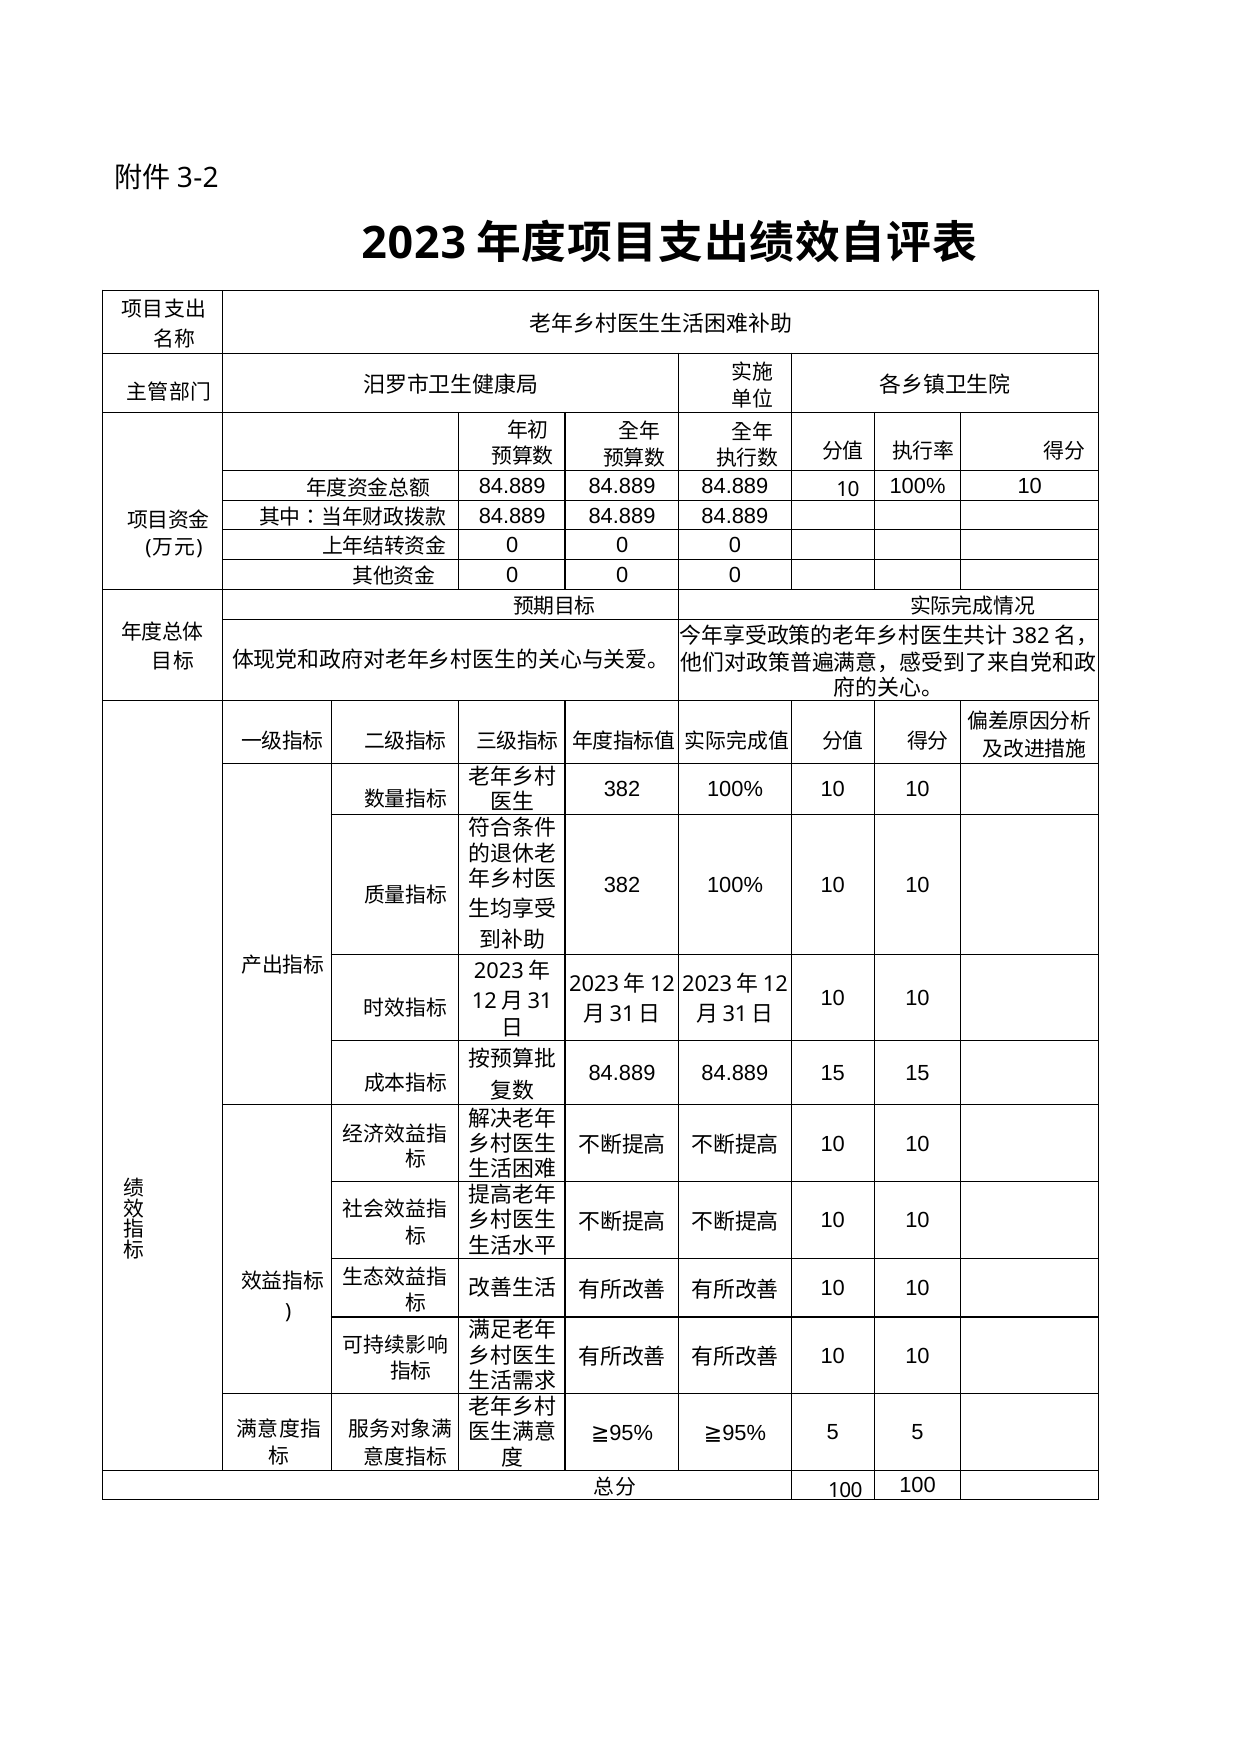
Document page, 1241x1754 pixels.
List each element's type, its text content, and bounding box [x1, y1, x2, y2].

table_cell 0 [566, 560, 678, 588]
table_cell [961, 1182, 1098, 1258]
table_cell 全年 执行数 [679, 413, 791, 470]
table_cell [961, 815, 1098, 954]
table_cell 产出指标 [223, 764, 331, 1104]
table_cell 成本指标 [332, 1041, 458, 1104]
table_cell 年度资金总额 [223, 471, 458, 500]
table_cell 2023年12月31日 [679, 955, 791, 1040]
table_cell 100 [792, 1471, 874, 1499]
table_cell 符合条件的退休老年乡村医生均享受到补助 [459, 815, 564, 954]
table_cell 0 [679, 560, 791, 588]
table_cell [961, 1041, 1098, 1104]
table_cell 一级指标 [223, 701, 331, 763]
table_cell [792, 501, 874, 529]
table_cell 服务对象满 意度指标 [332, 1394, 458, 1470]
table_cell 主管部门 [103, 354, 222, 412]
table_cell 10 [792, 1318, 874, 1393]
table_cell [792, 560, 874, 588]
table_cell 10 [875, 1259, 960, 1316]
table_cell 改善生活 [459, 1259, 564, 1316]
table_cell 其中：当年财政拨款 [223, 501, 458, 529]
table_cell 老年乡村医生满意度 [459, 1394, 564, 1470]
table_cell 10 [792, 471, 874, 500]
table_cell 100% [875, 471, 960, 500]
table_header 老年乡村医生生活困难补助 [223, 291, 1098, 352]
text 2023年度项目支出绩效自评表 [361, 211, 1100, 271]
table_cell 全年 预算数 [566, 413, 678, 470]
table_cell 100% [679, 815, 791, 954]
table_cell 质量指标 [332, 815, 458, 954]
table_cell 提高老年乡村医生生活水平 [459, 1182, 564, 1258]
table_cell 不断提高 [566, 1105, 678, 1181]
table_cell ≧95% [566, 1394, 678, 1470]
table_cell 社会效益指标 [332, 1182, 458, 1258]
table_cell 实际完成情况 [679, 590, 1098, 619]
table_cell 10 [875, 815, 960, 954]
table_cell 得分 [961, 413, 1098, 470]
table_cell [961, 1394, 1098, 1470]
table_cell ≧95% [679, 1394, 791, 1470]
table_cell 有所改善 [566, 1259, 678, 1316]
table_cell 10 [875, 1318, 960, 1393]
table_cell [961, 1105, 1098, 1181]
table_cell [961, 560, 1098, 588]
table_cell 10 [875, 1182, 960, 1258]
table_cell 382 [566, 815, 678, 954]
table_cell 10 [792, 815, 874, 954]
table_cell 分值 [792, 413, 874, 470]
table_cell 三级指标 [459, 701, 564, 763]
table_cell [961, 1318, 1098, 1393]
table_cell 5 [792, 1394, 874, 1470]
text 附件3-2 [114, 158, 1100, 195]
table_cell 分值 [792, 701, 874, 763]
table_cell 84.889 [566, 471, 678, 500]
table_cell 10 [792, 1182, 874, 1258]
table_cell 二级指标 [332, 701, 458, 763]
table_cell 预期目标 [223, 590, 678, 619]
table_header 项目支出名称 [103, 291, 222, 352]
table_cell [875, 501, 960, 529]
table_cell 0 [566, 530, 678, 558]
table_cell [961, 530, 1098, 558]
table_cell 84.889 [679, 1041, 791, 1104]
table_cell 有所改善 [679, 1259, 791, 1316]
table_cell 体现党和政府对老年乡村医生的关心与关爱。 [223, 620, 678, 700]
table_cell 不断提高 [566, 1182, 678, 1258]
table_cell 偏差原因分析及改进措施 [961, 701, 1098, 763]
table_cell [875, 560, 960, 588]
table_cell 实施 单位 [679, 354, 791, 412]
table_cell 10 [875, 764, 960, 814]
table_cell 10 [792, 764, 874, 814]
table_cell 今年享受政策的老年乡村医生共计382名，他们对政策普遍满意，感受到了来自党和政府的关心。 [679, 620, 1098, 700]
table_cell 各乡镇卫生院 [792, 354, 1098, 412]
table_cell 84.889 [459, 471, 564, 500]
table_cell 数量指标 [332, 764, 458, 814]
table_cell 10 [792, 1259, 874, 1316]
table_cell 0 [679, 530, 791, 558]
table_cell 2023年12月31日 [459, 955, 564, 1040]
table_cell [223, 413, 458, 470]
table_cell [875, 530, 960, 558]
table_cell 84.889 [566, 1041, 678, 1104]
table_cell 上年结转资金 [223, 530, 458, 558]
table_cell 84.889 [566, 501, 678, 529]
table_cell 年初 预算数 [459, 413, 564, 470]
table_cell 年度指标值 [566, 701, 678, 763]
table_cell 得分 [875, 701, 960, 763]
table_cell 按预算批复数 [459, 1041, 564, 1104]
table_cell 经济效益指标 [332, 1105, 458, 1181]
table_cell 效益指标 ) [223, 1105, 331, 1393]
table_cell 项目资金 (万元) [103, 413, 222, 588]
table_cell [961, 1259, 1098, 1316]
table_cell 有所改善 [566, 1318, 678, 1393]
table_cell 5 [875, 1394, 960, 1470]
table_cell 生态效益指标 [332, 1259, 458, 1316]
table_cell [961, 764, 1098, 814]
table_cell 84.889 [679, 501, 791, 529]
table_cell 老年乡村医生 [459, 764, 564, 814]
table_cell 10 [961, 471, 1098, 500]
table_cell 15 [792, 1041, 874, 1104]
table_cell 时效指标 [332, 955, 458, 1040]
table_cell 2023年12月31日 [566, 955, 678, 1040]
table_cell 执行率 [875, 413, 960, 470]
table_cell 10 [792, 1105, 874, 1181]
table_cell 100 [875, 1471, 960, 1499]
table_cell [961, 501, 1098, 529]
table_cell 满意度指标 [223, 1394, 331, 1470]
table_cell 总分 [103, 1471, 791, 1499]
table_cell 100% [679, 764, 791, 814]
table_cell 年度总体目标 [103, 590, 222, 700]
table_cell 汨罗市卫生健康局 [223, 354, 678, 412]
table_cell 10 [875, 955, 960, 1040]
table_cell 不断提高 [679, 1105, 791, 1181]
table_cell 解决老年乡村医生生活困难 [459, 1105, 564, 1181]
table_cell 可持续影响指标 [332, 1318, 458, 1393]
table_cell [961, 955, 1098, 1040]
table_cell 15 [875, 1041, 960, 1104]
table_cell 有所改善 [679, 1318, 791, 1393]
table_cell 10 [792, 955, 874, 1040]
table_cell 84.889 [679, 471, 791, 500]
table_cell [792, 530, 874, 558]
table_cell 0 [459, 560, 564, 588]
table_cell 实际完成值 [679, 701, 791, 763]
table_cell 不断提高 [679, 1182, 791, 1258]
table_cell 其他资金 [223, 560, 458, 588]
table_cell [961, 1471, 1098, 1499]
table_cell 满足老年乡村医生生活需求 [459, 1318, 564, 1393]
table_cell 10 [875, 1105, 960, 1181]
table_cell 84.889 [459, 501, 564, 529]
table_cell 绩效指标 [103, 701, 222, 1470]
table_cell 382 [566, 764, 678, 814]
table_cell 0 [459, 530, 564, 558]
